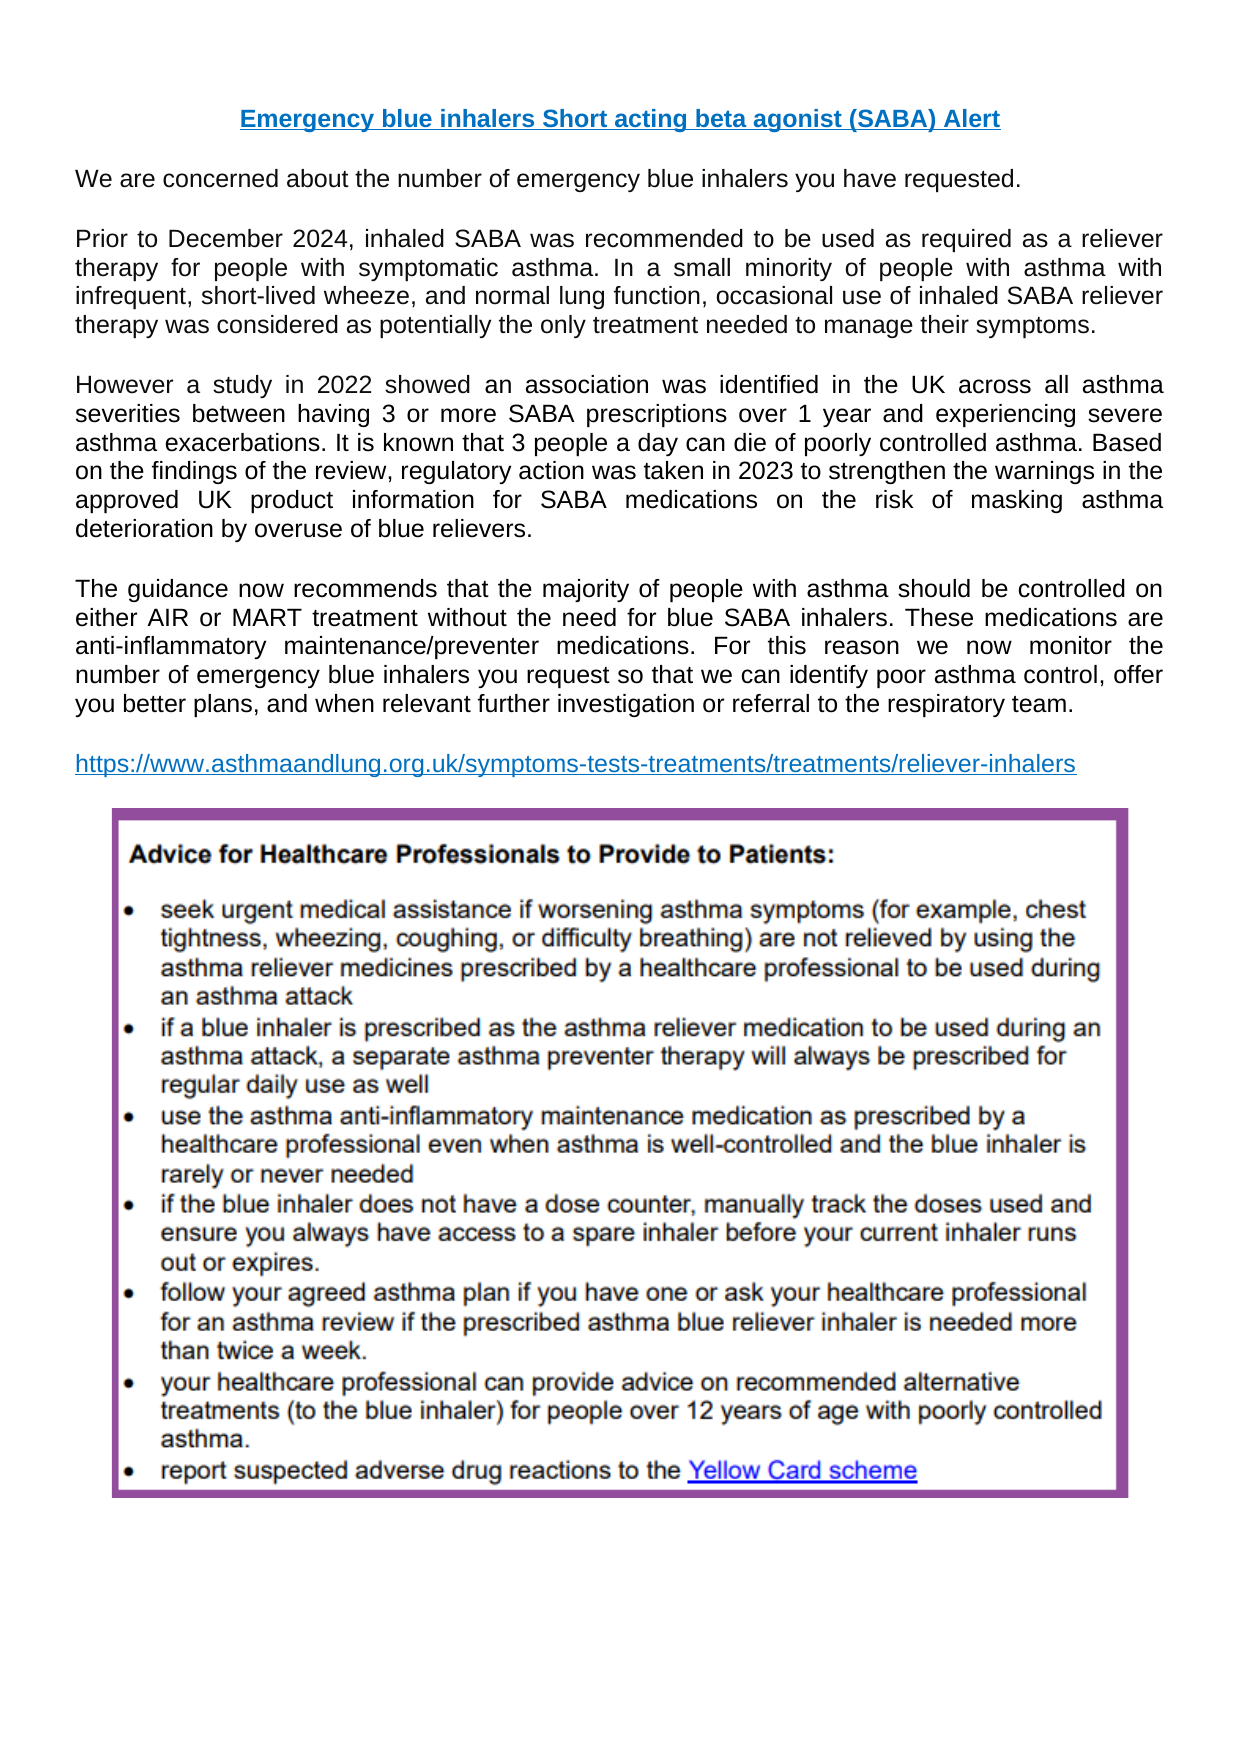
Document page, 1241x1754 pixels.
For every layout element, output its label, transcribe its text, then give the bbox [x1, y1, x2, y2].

text The guidance now recommends that the majority of people with asthma should be controlled on either AIR or MART treatment without the need for blue SABA inhalers. These medications are anti-inflammatory maintenance/preventer medications. For this reason we now monitor the number of emergency blue inhalers you request so that we can identify poor asthma control, offer you better plans, and when relevant further investigation or referral to the respiratory team. [75, 574, 1165, 717]
text However a study in 2022 showed an association was identified in the UK across all asthma severities between having 3 or more SABA prescriptions over 1 year and experiencing severe asthma exacerbations. It is known that 3 people a day can die of poorly controlled asthma. Based on the findings of the review, regulatory action was taken in 2023 to strengthen the warnings in the approved UK product information for SABA medications on the risk of masking asthma deterioration by overuse of blue relievers. [75, 370, 1165, 542]
picture [111, 808, 1129, 1498]
text We are concerned about the number of emergency blue inhalers you have requested. [75, 164, 1165, 192]
text Prior to December 2024, inhaled SABA was recommended to be used as required as a reliever therapy for people with symptomatic asthma. In a small minority of people with asthma with infrequent, short-lived wheeze, and normal lung function, occasional use of inhaled SABA reliever therapy was considered as potentially the only treatment needed to manage their symptoms. [75, 224, 1165, 339]
text Emergency blue inhalers Short acting beta agonist (SABA) Alert [75, 104, 1165, 132]
text https://www.asthmaandlung.org.uk/symptoms-tests-treatments/treatments/reliever-inhalers [75, 749, 1165, 777]
